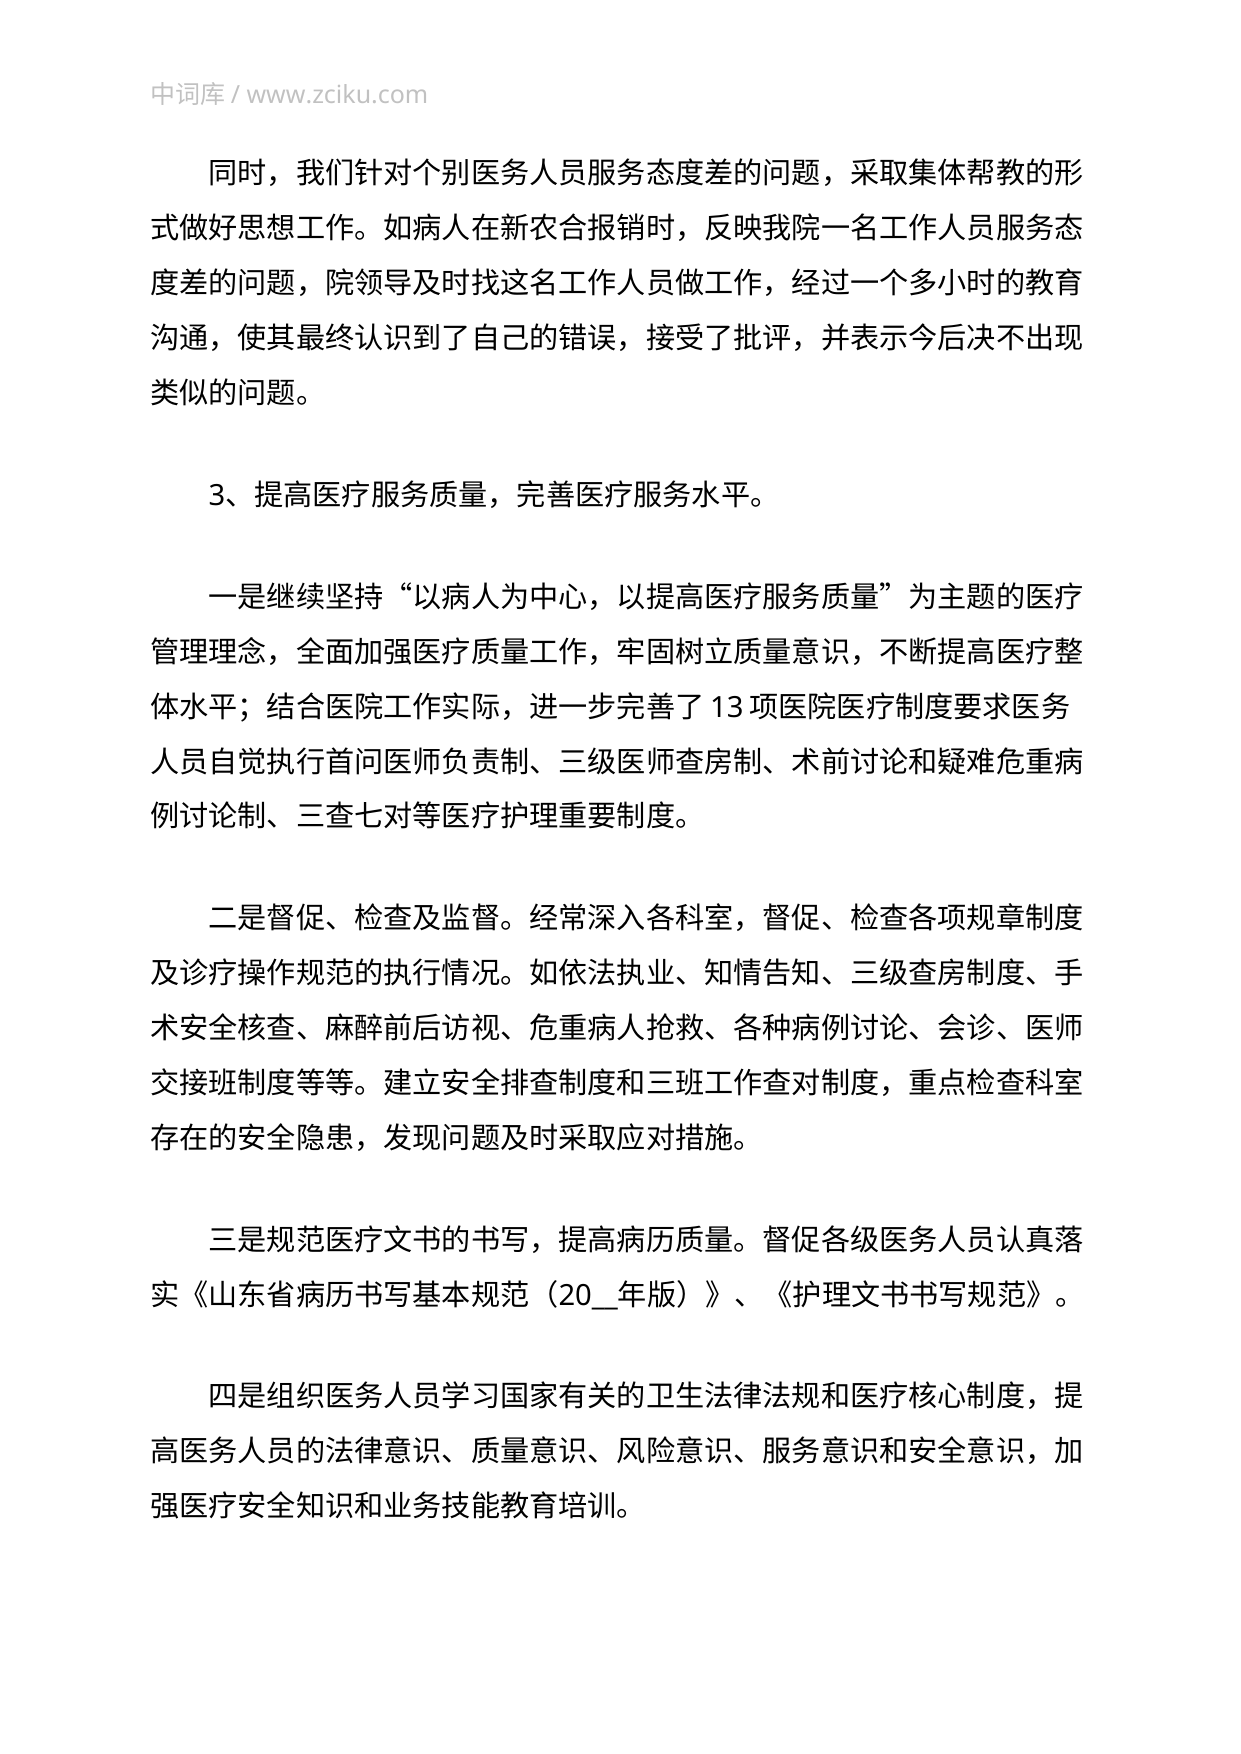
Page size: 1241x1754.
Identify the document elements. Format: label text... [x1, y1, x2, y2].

text 三是规范医疗文书的书写，提高病历质量。督促各级医务人员认真落实《山东省病历书写基本规范（20__年版）》、《护理文书书写规范》。 [150, 1216, 1090, 1313]
text 3、提高医疗服务质量，完善医疗服务水平。 [150, 471, 1090, 514]
text 四是组织医务人员学习国家有关的卫生法律法规和医疗核心制度，提高医务人员的法律意识、质量意识、风险意识、服务意识和安全意识，加强医疗安全知识和业务技能教育培训。 [150, 1373, 1090, 1525]
text 二是督促、检查及监督。经常深入各科室，督促、检查各项规章制度及诊疗操作规范的执行情况。如依法执业、知情告知、三级查房制度、手术安全核查、麻醉前后访视、危重病人抢救、各种病例讨论、会诊、医师交接班制度等等。建立安全排查制度和三班工作查对制度，重点检查科室存在的安全隐患，发现问题及时采取应对措施。 [150, 895, 1090, 1157]
text 同时，我们针对个别医务人员服务态度差的问题，采取集体帮教的形式做好思想工作。如病人在新农合报销时，反映我院一名工作人员服务态度差的问题，院领导及时找这名工作人员做工作，经过一个多小时的教育沟通，使其最终认识到了自己的错误，接受了批评，并表示今后决不出现类似的问题。 [150, 150, 1090, 412]
text 一是继续坚持“以病人为中心，以提高医疗服务质量”为主题的医疗管理理念，全面加强医疗质量工作，牢固树立质量意识，不断提高医疗整体水平；结合医院工作实际，进一步完善了13项医院医疗制度要求医务人员自觉执行首问医师负责制、三级医师查房制、术前讨论和疑难危重病例讨论制、三查七对等医疗护理重要制度。 [150, 573, 1090, 835]
